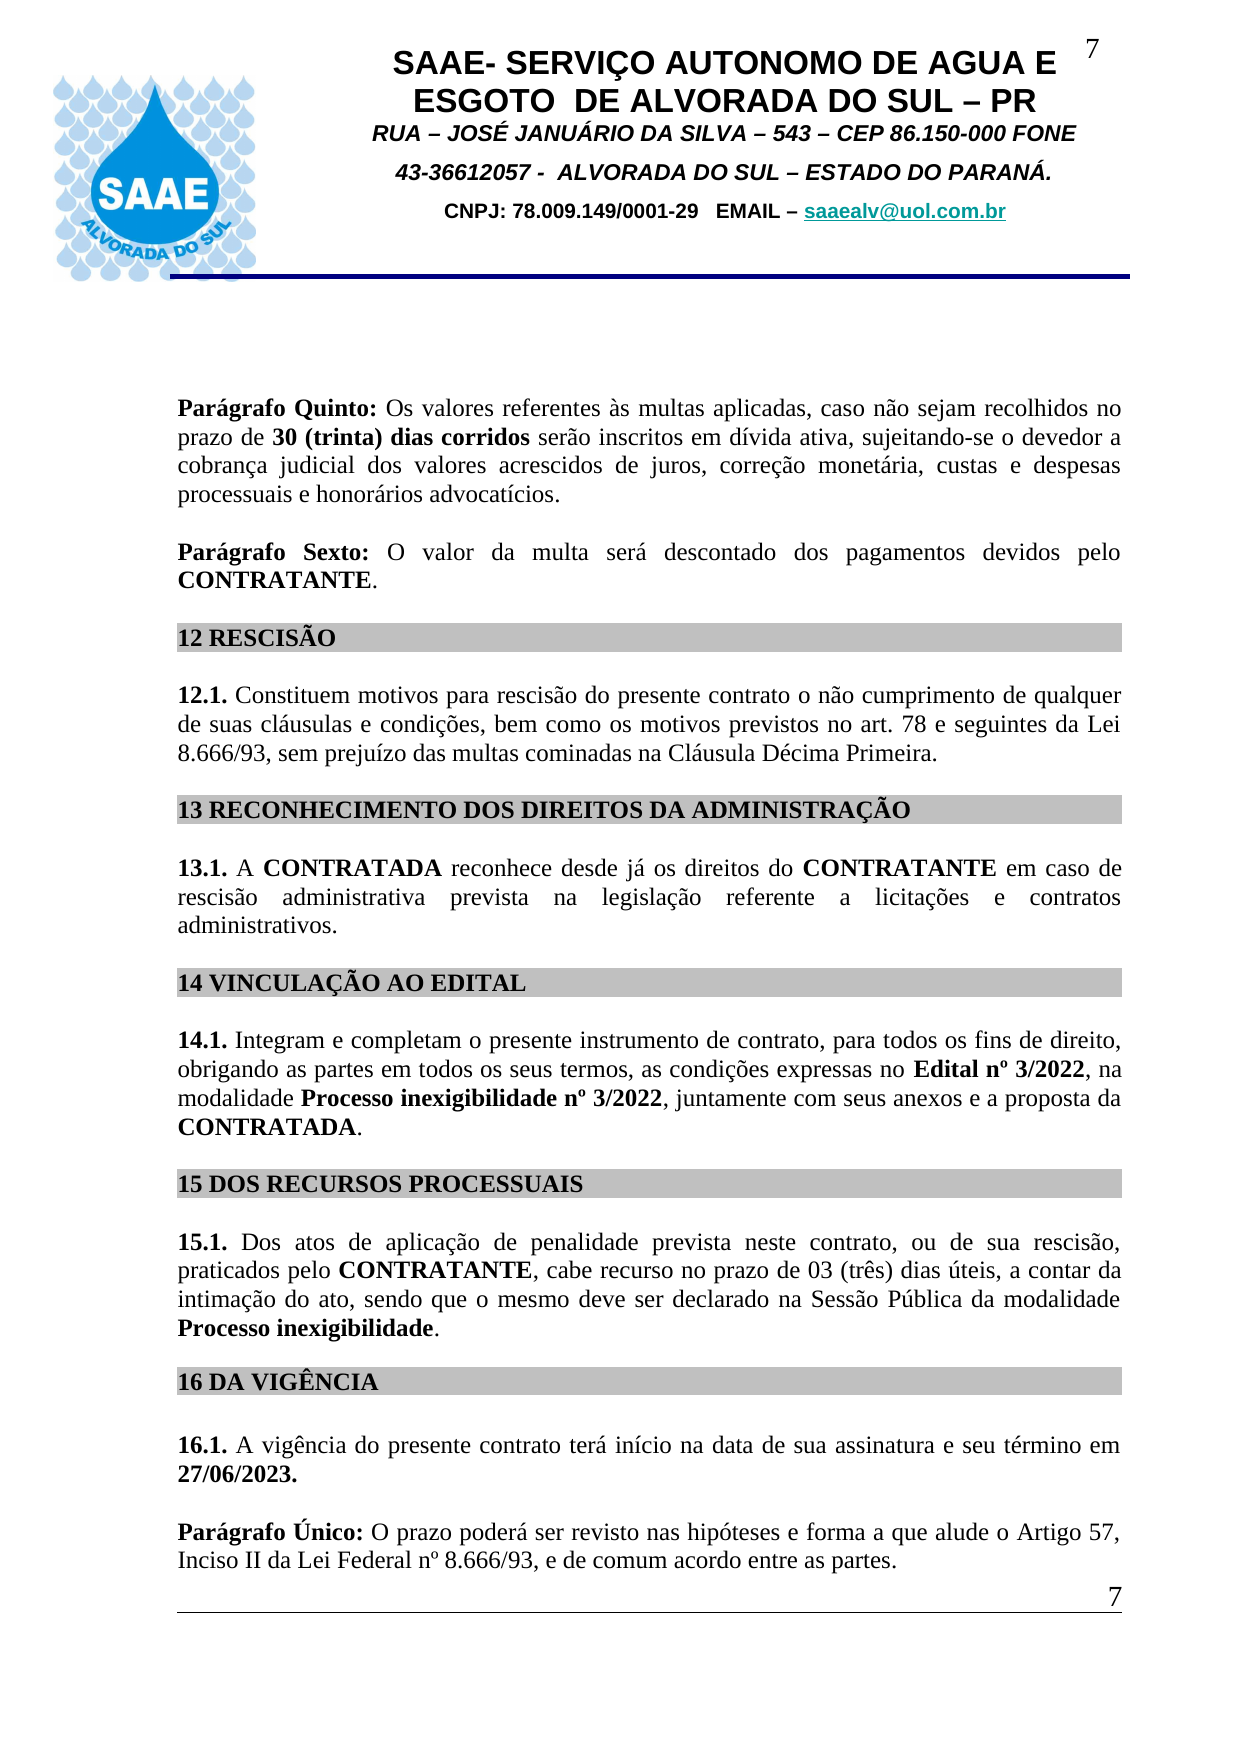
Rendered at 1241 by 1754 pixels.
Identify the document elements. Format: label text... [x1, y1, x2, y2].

text 15.1. Dos atos de aplicação de penalidade prevista neste contrato, ou de sua rescisão, praticados pelo CONTRATANTE, cabe recurso no prazo de 03 (três) dias úteis, a contar da intimação do ato, sendo que o mesmo deve ser declarado na Sessão Pública da modalidade Processo inexigibilidade. [177, 1227, 1122, 1342]
text 14.1. Integram e completam o presente instrumento de contrato, para todos os fins de direito, obrigando as partes em todos os seus termos, as condições expressas no Edital nº 3/2022, na modalidade Processo inexigibilidade nº 3/2022, juntamente com seus anexos e a proposta da CONTRATADA. [177, 1025, 1122, 1140]
picture [53, 75, 256, 282]
text 13.1. A CONTRATADA reconhece desde já os direitos do CONTRATANTE em caso de rescisão administrativa prevista na legislação referente a licitações e contratos administrativos. [177, 853, 1122, 939]
text 13 RECONHECIMENTO DOS DIREITOS DA ADMINISTRAÇÃO [177, 795, 1122, 824]
text 14 VINCULAÇÃO AO EDITAL [177, 968, 1122, 997]
text Parágrafo Quinto: Os valores referentes às multas aplicadas, caso não sejam recolhidos no prazo de 30 (trinta) dias corridos serão inscritos em dívida ativa, sujeitando-se o devedor a cobrança judicial dos valores acrescidos de juros, correção monetária, custas e despesas processuais e honorários advocatícios. [177, 393, 1122, 508]
text Parágrafo Único: O prazo poderá ser revisto nas hipóteses e forma a que alude o Artigo 57, Inciso II da Lei Federal nº 8.666/93, e de comum acordo entre as partes. [177, 1517, 1122, 1574]
text Parágrafo Sexto: O valor da multa será descontado dos pagamentos devidos pelo CONTRATANTE. [177, 537, 1122, 594]
text 12 RESCISÃO [177, 623, 1122, 652]
text 12.1. Constituem motivos para rescisão do presente contrato o não cumprimento de qualquer de suas cláusulas e condições, bem como os motivos previstos no art. 78 e seguintes da Lei 8.666/93, sem prejuízo das multas cominadas na Cláusula Décima Primeira. [177, 680, 1122, 767]
text 15 DOS RECURSOS PROCESSUAIS [177, 1169, 1122, 1198]
text 16 DA VIGÊNCIA [177, 1367, 1122, 1395]
text 16.1. A vigência do presente contrato terá início na data de sua assinatura e seu término em 27/06/2023. [177, 1430, 1122, 1488]
